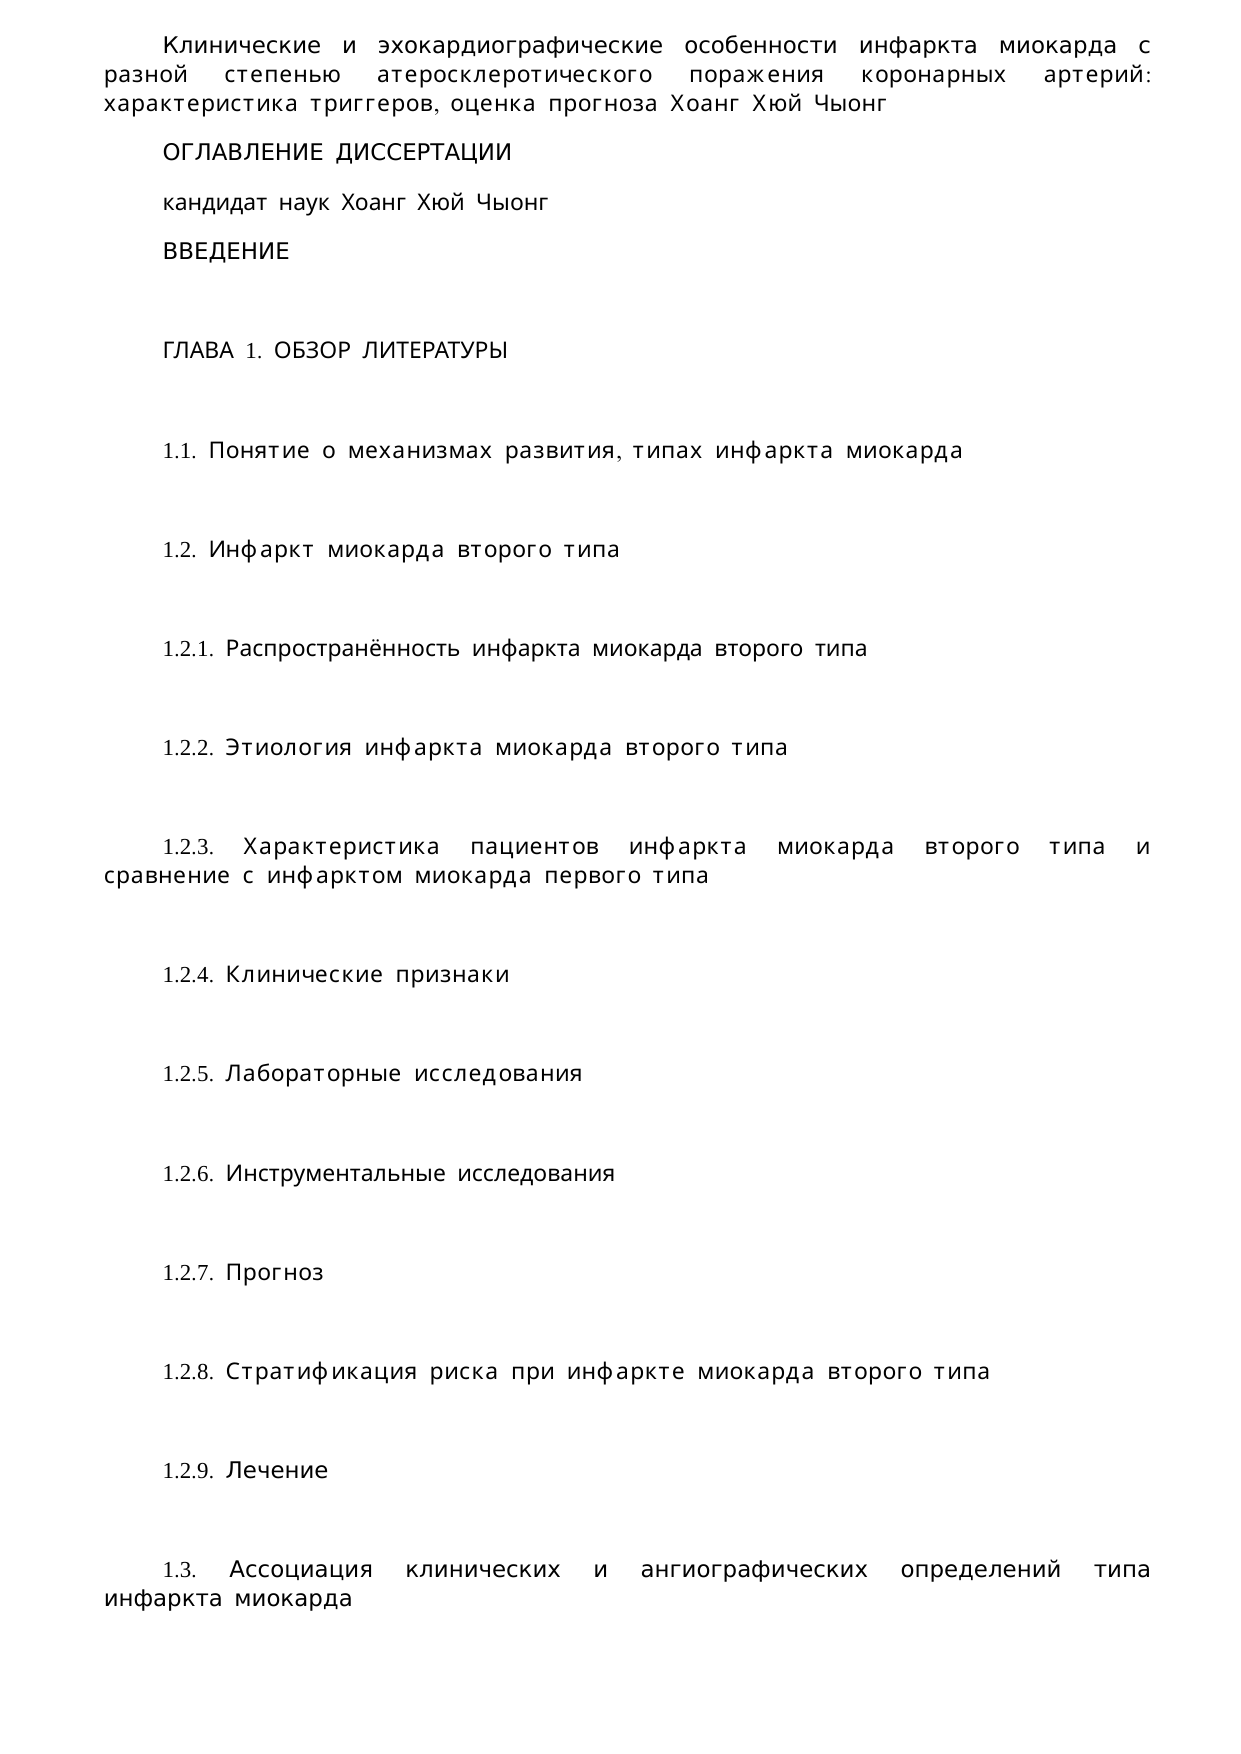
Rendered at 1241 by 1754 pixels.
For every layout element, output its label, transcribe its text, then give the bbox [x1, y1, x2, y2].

text 1.2.5. Лабораторные исследования [103, 1058, 1152, 1087]
text 1.1. Понятие о механизмах развития, типах инфаркта миокарда [103, 434, 1152, 463]
text кандидат наук Хоанг Хюй Чыонг [103, 186, 1152, 215]
text ГЛАВА 1. ОБЗОР ЛИТЕРАТУРЫ [103, 335, 1152, 364]
text 1.2.9. Лечение [103, 1454, 1152, 1483]
text 1.2. Инфаркт миокарда второго типа [103, 533, 1152, 562]
text 1.2.2. Этиология инфаркта миокарда второго типа [103, 732, 1152, 760]
text 1.2.7. Прогноз [103, 1256, 1152, 1285]
text 1.2.4. Клинические признаки [103, 959, 1152, 987]
text 1.2.8. Стратификация риска при инфаркте миокарда второго типа [103, 1355, 1152, 1384]
text 1.2.6. Инструментальные исследования [103, 1157, 1152, 1186]
text ОГЛАВЛЕНИЕ ДИССЕРТАЦИИ [103, 137, 1152, 165]
text 1.3. Ассоциация клинических и ангиографических определений типа инфаркта миокарда [103, 1554, 1152, 1611]
text 1.2.1. Распространённость инфаркта миокарда второго типа [103, 632, 1152, 661]
text ВВЕДЕНИЕ [103, 236, 1152, 264]
text Клинические и эхокардиографические особенности инфаркта миокарда с разной степенью атеросклеротического поражения коронарных артерий: характеристика триггеров, оценка прогноза Хоанг Хюй Чыонг [103, 29, 1152, 116]
text 1.2.3. Характеристика пациентов инфаркта миокарда второго типа и сравнение с инфарктом миокарда первого типа [103, 831, 1152, 888]
